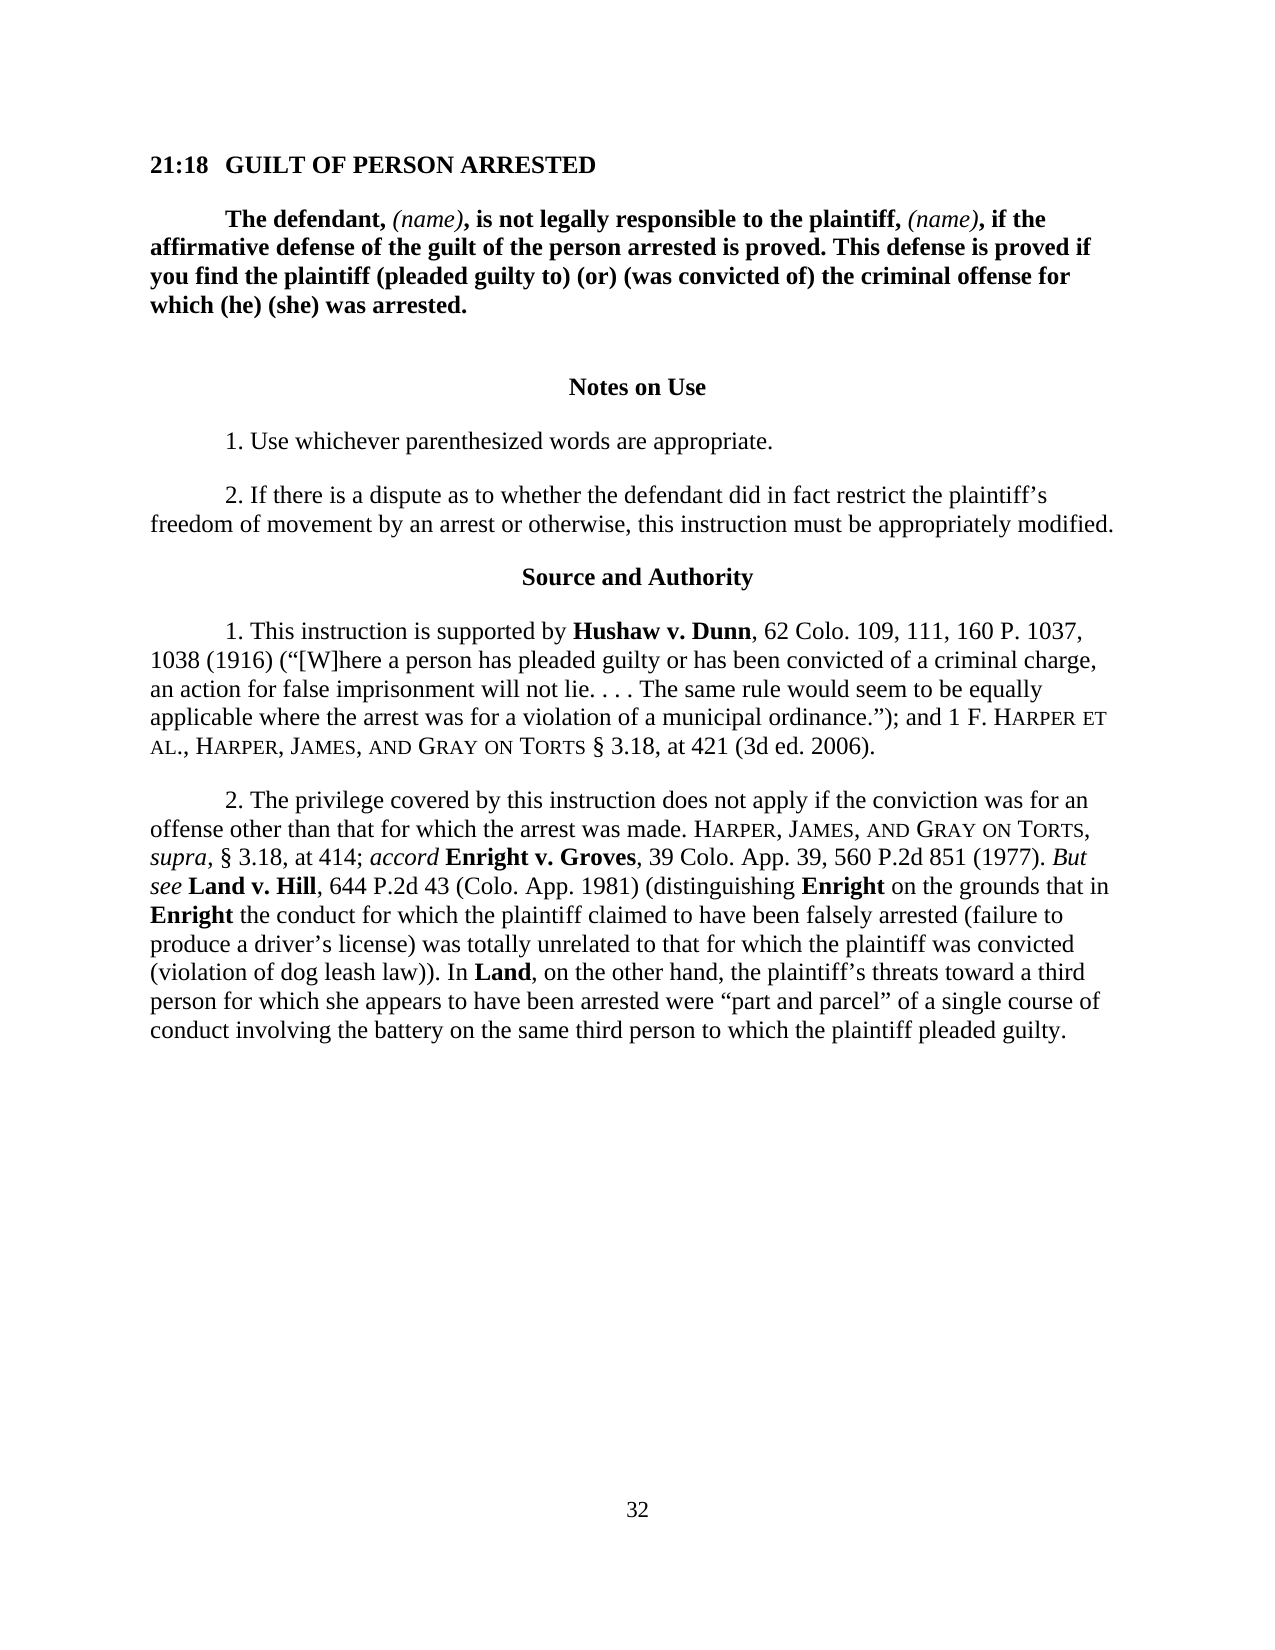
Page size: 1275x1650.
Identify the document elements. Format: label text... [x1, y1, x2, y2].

text 1. This instruction is supported by Hushaw v. Dunn, 62 Colo. 109, 111, 160 P. 1037, 1038 (1916) (“[W]here a person has pleaded guilty or has been convicted of a criminal charge, an action for false imprisonment will not lie. . . . The same rule would seem to be equally applicable where the arrest was for a violation of a municipal ordinance.”); and 1 F. Harper et al., Harper, James, and Gray on Torts § 3.18, at 421 (3d ed. 2006). [150, 616, 1125, 760]
text Notes on Use [150, 372, 1125, 401]
text 1. Use whichever parenthesized words are appropriate. [150, 426, 1125, 455]
text 2. The privilege covered by this instruction does not apply if the conviction was for an offense other than that for which the arrest was made. Harper, James, and Gray on Torts, supra, § 3.18, at 414; accord Enright v. Groves, 39 Colo. App. 39, 560 P.2d 851 (1977). But see Land v. Hill, 644 P.2d 43 (Colo. App. 1981) (distinguishing Enright on the grounds that in Enright the conduct for which the plaintiff claimed to have been falsely arrested (failure to produce a driver’s license) was totally unrelated to that for which the plaintiff was convicted (violation of dog leash law)). In Land, on the other hand, the plaintiff’s threats toward a third person for which she appears to have been arrested were “part and parcel” of a single course of conduct involving the battery on the same third person to which the plaintiff pleaded guilty. [150, 785, 1125, 1044]
text Source and Authority [150, 562, 1125, 591]
text The defendant, (name), is not legally responsible to the plaintiff, (name), if the affirmative defense of the guilt of the person arrested is proved. This defense is proved if you find the plaintiff (pleaded guilty to) (or) (was convicted of) the criminal offense for which (he) (she) was arrested. [150, 204, 1125, 319]
text 21:18 GUILT OF PERSON ARRESTED [150, 150, 1125, 179]
text 2. If there is a dispute as to whether the defendant did in fact restrict the plaintiff’s freedom of movement by an arrest or otherwise, this instruction must be appropriately modified. [150, 480, 1125, 537]
